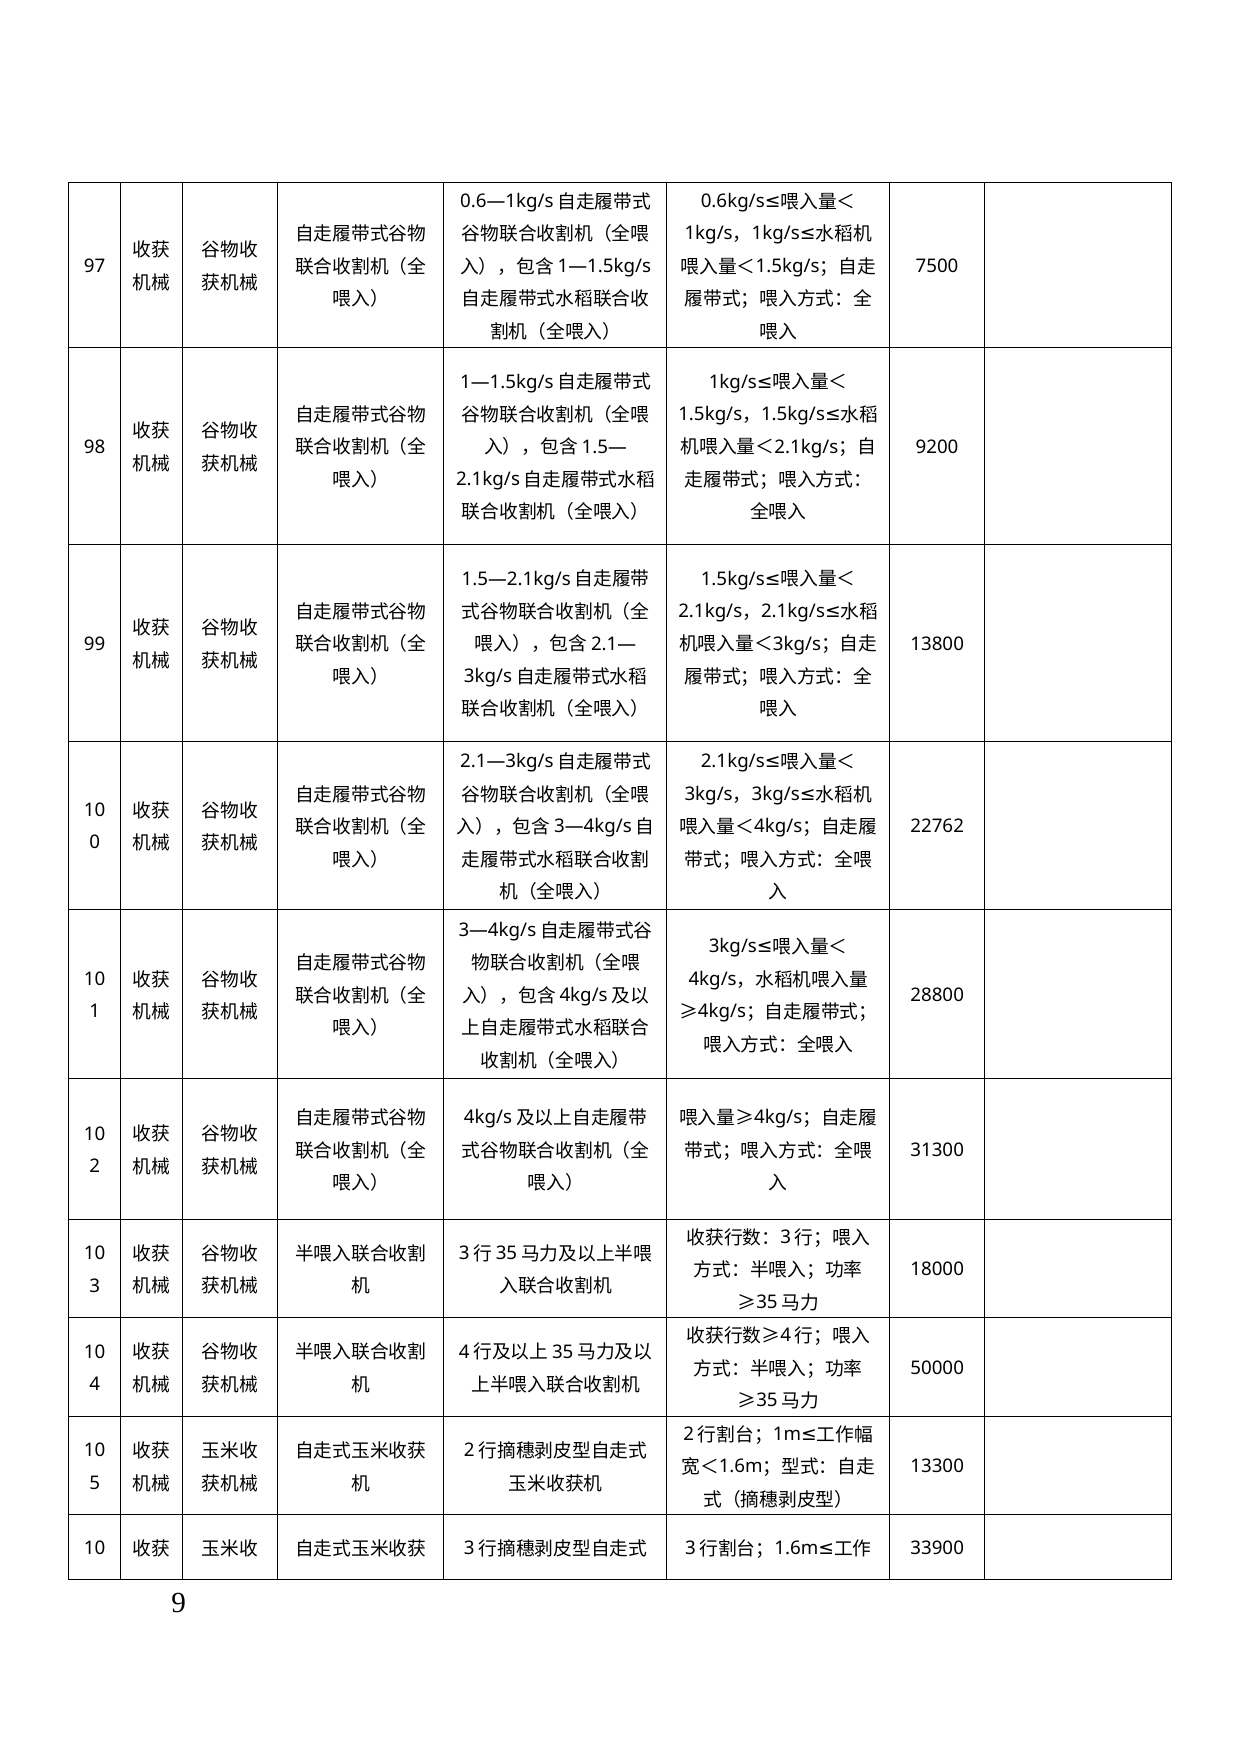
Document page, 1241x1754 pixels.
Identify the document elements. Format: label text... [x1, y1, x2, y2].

table_cell 3行35马力及以上半喂入联合收割机 [444, 1220, 666, 1317]
table_cell [985, 183, 1171, 347]
table_cell [985, 545, 1171, 741]
table_cell 收获机械 [121, 1220, 182, 1317]
table_cell 半喂入联合收割机 [278, 1318, 443, 1416]
table_cell 玉米收获机械 [183, 1515, 277, 1579]
table_cell 31300 [890, 1079, 984, 1219]
table_cell 3—4kg/s自走履带式谷物联合收割机（全喂入），包含4kg/s及以上自走履带式水稻联合收割机（全喂入） [444, 910, 666, 1078]
table_cell [985, 742, 1171, 909]
table_cell 自走履带式谷物联合收割机（全喂入） [278, 910, 443, 1078]
table_cell [985, 348, 1171, 544]
table_cell 1—1.5kg/s自走履带式谷物联合收割机（全喂入），包含1.5—2.1kg/s自走履带式水稻联合收割机（全喂入） [444, 348, 666, 544]
table_cell 自走履带式谷物联合收割机（全喂入） [278, 348, 443, 544]
table_cell 谷物收获机械 [183, 183, 277, 347]
table_cell 1.5kg/s≤喂入量＜2.1kg/s，2.1kg/s≤水稻机喂入量＜3kg/s；自走履带式；喂入方式：全喂入 [667, 545, 889, 741]
table_cell 105 [69, 1417, 120, 1514]
table_cell 谷物收获机械 [183, 545, 277, 741]
table_cell 谷物收获机械 [183, 1220, 277, 1317]
table_cell 收获机械 [121, 1515, 182, 1579]
table_cell 0.6kg/s≤喂入量＜1kg/s，1kg/s≤水稻机喂入量＜1.5kg/s；自走履带式；喂入方式：全喂入 [667, 183, 889, 347]
table_cell 自走履带式谷物联合收割机（全喂入） [278, 545, 443, 741]
table_cell 28800 [890, 910, 984, 1078]
table_cell 9200 [890, 348, 984, 544]
table_cell 106 [69, 1515, 120, 1579]
table_cell 收获机械 [121, 183, 182, 347]
table_cell 谷物收获机械 [183, 348, 277, 544]
table_cell 97 [69, 183, 120, 347]
table_cell 50000 [890, 1318, 984, 1416]
table_cell 2.1—3kg/s自走履带式谷物联合收割机（全喂入），包含3—4kg/s自走履带式水稻联合收割机（全喂入） [444, 742, 666, 909]
table_cell [985, 1515, 1171, 1579]
table_cell 自走式玉米收获机 [278, 1515, 443, 1579]
table_cell 0.6—1kg/s自走履带式谷物联合收割机（全喂入），包含1—1.5kg/s自走履带式水稻联合收割机（全喂入） [444, 183, 666, 347]
table_cell 自走式玉米收获机 [278, 1417, 443, 1514]
table_cell 103 [69, 1220, 120, 1317]
table_cell 自走履带式谷物联合收割机（全喂入） [278, 742, 443, 909]
table_cell 收获机械 [121, 1079, 182, 1219]
table_cell 玉米收获机械 [183, 1417, 277, 1514]
table_cell 98 [69, 348, 120, 544]
table_cell 18000 [890, 1220, 984, 1317]
table_cell 13300 [890, 1417, 984, 1514]
table_cell [985, 1079, 1171, 1219]
table_cell 收获机械 [121, 910, 182, 1078]
table_cell 13800 [890, 545, 984, 741]
table_cell 33900 [890, 1515, 984, 1579]
table_cell [985, 1417, 1171, 1514]
table_cell 自走履带式谷物联合收割机（全喂入） [278, 183, 443, 347]
table_cell 收获机械 [121, 545, 182, 741]
table_cell [985, 1220, 1171, 1317]
table_cell 谷物收获机械 [183, 742, 277, 909]
table_cell 104 [69, 1318, 120, 1416]
table_cell 3kg/s≤喂入量＜4kg/s，水稻机喂入量≥4kg/s；自走履带式；喂入方式：全喂入 [667, 910, 889, 1078]
table_cell 2行摘穗剥皮型自走式玉米收获机 [444, 1417, 666, 1514]
table_cell 收获机械 [121, 742, 182, 909]
table_cell 收获行数：3行；喂入方式：半喂入；功率≥35马力 [667, 1220, 889, 1317]
table_cell 4kg/s及以上自走履带式谷物联合收割机（全喂入） [444, 1079, 666, 1219]
table_cell 99 [69, 545, 120, 741]
table_cell 7500 [890, 183, 984, 347]
table_cell 22762 [890, 742, 984, 909]
table_cell [985, 910, 1171, 1078]
table_cell [985, 1318, 1171, 1416]
table_cell 1kg/s≤喂入量＜1.5kg/s，1.5kg/s≤水稻机喂入量＜2.1kg/s；自走履带式；喂入方式：全喂入 [667, 348, 889, 544]
table_cell 半喂入联合收割机 [278, 1220, 443, 1317]
table_cell 收获行数≥4行；喂入方式：半喂入；功率≥35马力 [667, 1318, 889, 1416]
table_cell 收获机械 [121, 348, 182, 544]
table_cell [667, 1515, 889, 1579]
table_cell 1.5—2.1kg/s自走履带式谷物联合收割机（全喂入），包含2.1—3kg/s自走履带式水稻联合收割机（全喂入） [444, 545, 666, 741]
table_cell 喂入量≥4kg/s；自走履带式；喂入方式：全喂入 [667, 1079, 889, 1219]
table_cell 2.1kg/s≤喂入量＜3kg/s，3kg/s≤水稻机喂入量＜4kg/s；自走履带式；喂入方式：全喂入 [667, 742, 889, 909]
table_cell 收获机械 [121, 1417, 182, 1514]
table_cell 3行摘穗剥皮型自走式玉米收获机 [444, 1515, 666, 1579]
table_cell 2行割台；1m≤工作幅宽＜1.6m；型式：自走式（摘穗剥皮型） [667, 1417, 889, 1514]
table_cell 谷物收获机械 [183, 1318, 277, 1416]
table_cell 收获机械 [121, 1318, 182, 1416]
table_cell 谷物收获机械 [183, 910, 277, 1078]
table_cell 102 [69, 1079, 120, 1219]
table_cell 自走履带式谷物联合收割机（全喂入） [278, 1079, 443, 1219]
table_cell 4行及以上35马力及以上半喂入联合收割机 [444, 1318, 666, 1416]
table_cell 101 [69, 910, 120, 1078]
table_cell 100 [69, 742, 120, 909]
table_cell 谷物收获机械 [183, 1079, 277, 1219]
